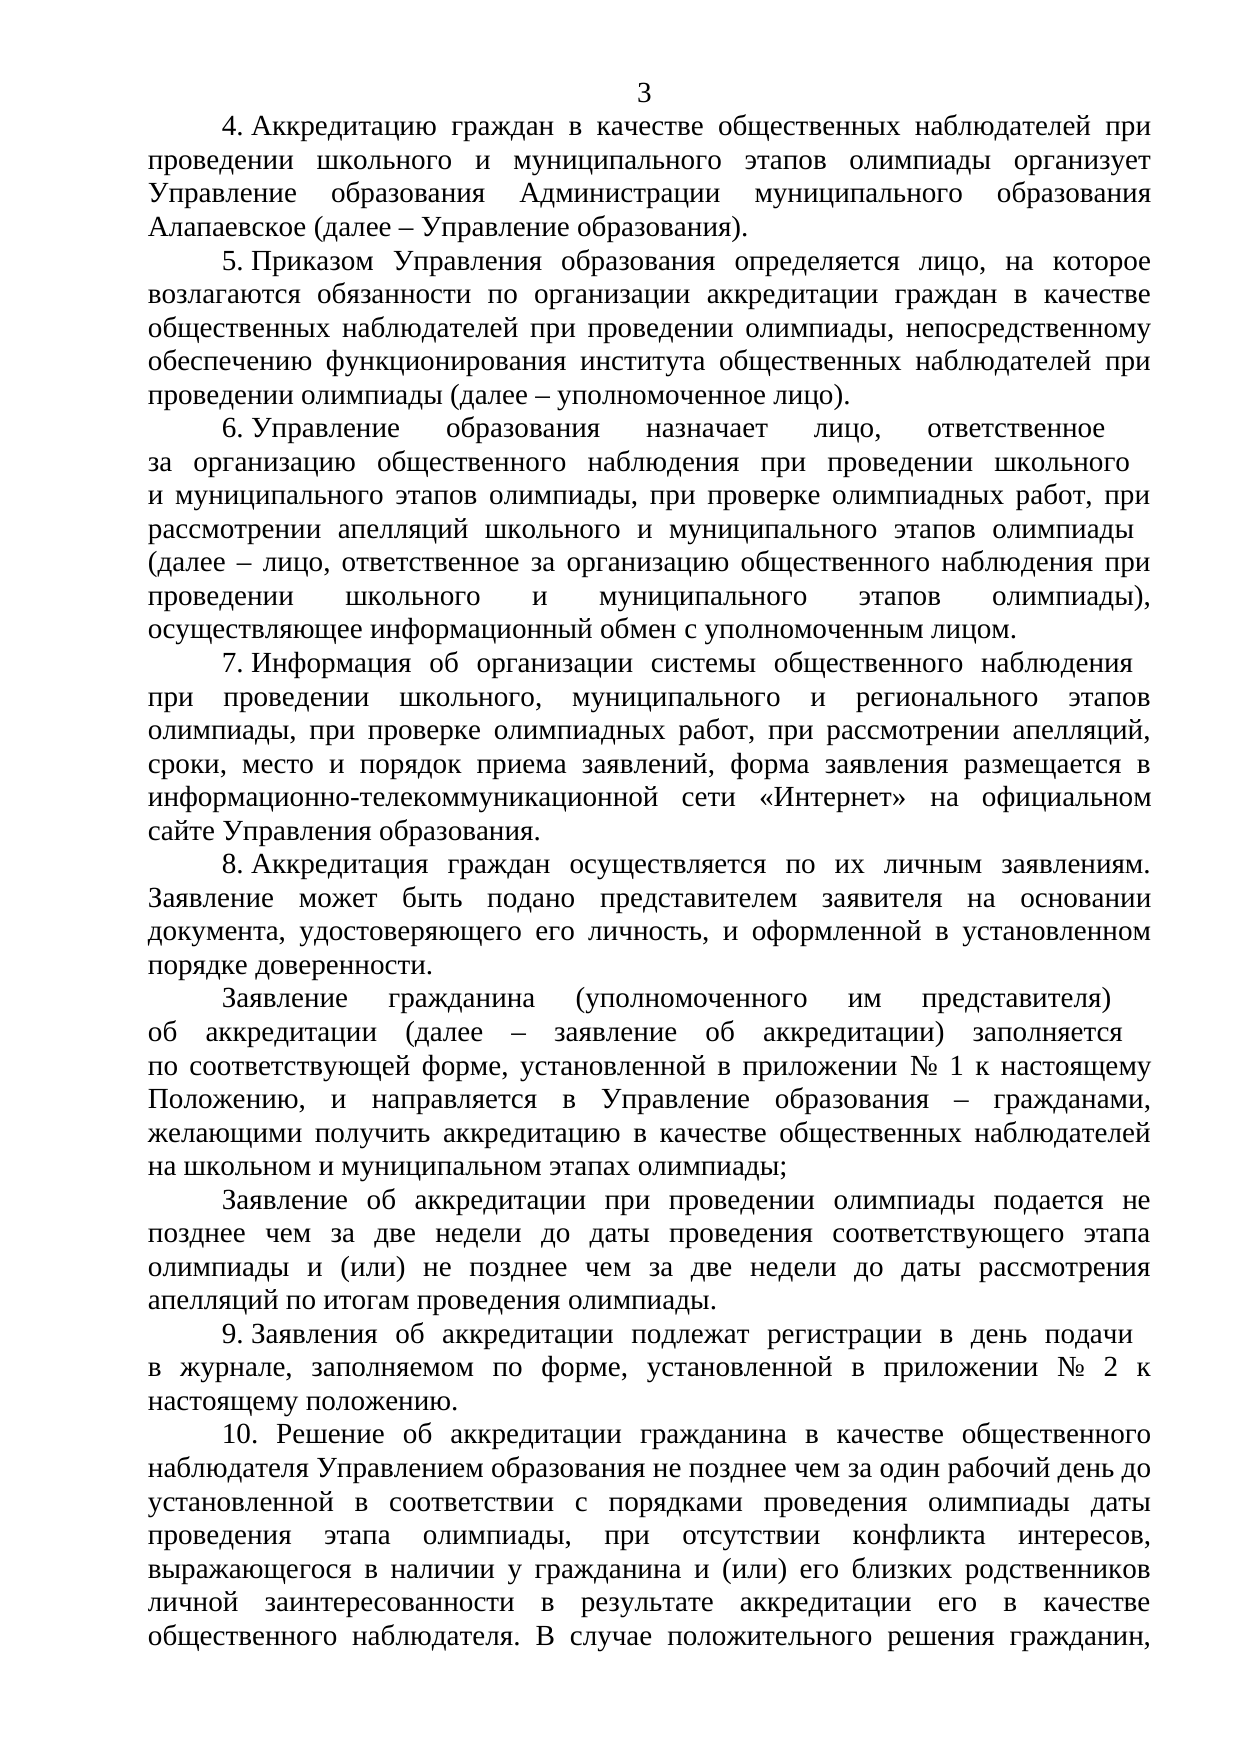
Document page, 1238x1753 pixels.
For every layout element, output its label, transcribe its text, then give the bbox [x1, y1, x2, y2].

text Заявление об аккредитации при проведении олимпиады подается не позднее чем за две недели до даты проведения соответствующего этапа олимпиады и (или) не позднее чем за две недели до даты рассмотрения апелляций по итогам проведения олимпиады. [148, 1182, 1152, 1316]
text 6. Управление образования назначает лицо, ответственное за организацию общественного наблюдения при проведении школьного и муниципального этапов олимпиады, при проверке олимпиадных работ, при рассмотрении апелляций школьного и муниципального этапов олимпиады (далее – лицо, ответственное за организацию общественного наблюдения при проведении школьного и муниципального этапов олимпиады), осуществляющее информационный обмен с уполномоченным лицом. [148, 410, 1152, 645]
text 8. Аккредитация граждан осуществляется по их личным заявлениям. Заявление может быть подано представителем заявителя на основании документа, удостоверяющего его личность, и оформленной в установленном порядке доверенности. [148, 846, 1152, 981]
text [148, 1417, 1152, 1651]
text 5. Приказом Управления образования определяется лицо, на которое возлагаются обязанности по организации аккредитации граждан в качестве общественных наблюдателей при проведении олимпиады, непосредственному обеспечению функционирования института общественных наблюдателей при проведении олимпиады (далее – уполномоченное лицо). [148, 243, 1152, 410]
text Заявление гражданина (уполномоченного им представителя) об аккредитации (далее – заявление об аккредитации) заполняется по соответствующей форме, установленной в приложении № 1 к настоящему Положению, и направляется в Управление образования – гражданами, желающими получить аккредитацию в качестве общественных наблюдателей на школьном и муниципальном этапах олимпиады; [148, 981, 1152, 1182]
text 7. Информация об организации системы общественного наблюдения при проведении школьного, муниципального и регионального этапов олимпиады, при проверке олимпиадных работ, при рассмотрении апелляций, сроки, место и порядок приема заявлений, форма заявления размещается в информационно-телекоммуникационной сети «Интернет» на официальном сайте Управления образования. [148, 645, 1152, 846]
text 9. Заявления об аккредитации подлежат регистрации в день подачи в журнале, заполняемом по форме, установленной в приложении № 2 к настоящему положению. [148, 1316, 1152, 1417]
text 4. Аккредитацию граждан в качестве общественных наблюдателей при проведении школьного и муниципального этапов олимпиады организует Управление образования Администрации муниципального образования Алапаевское (далее – Управление образования). [148, 108, 1152, 243]
